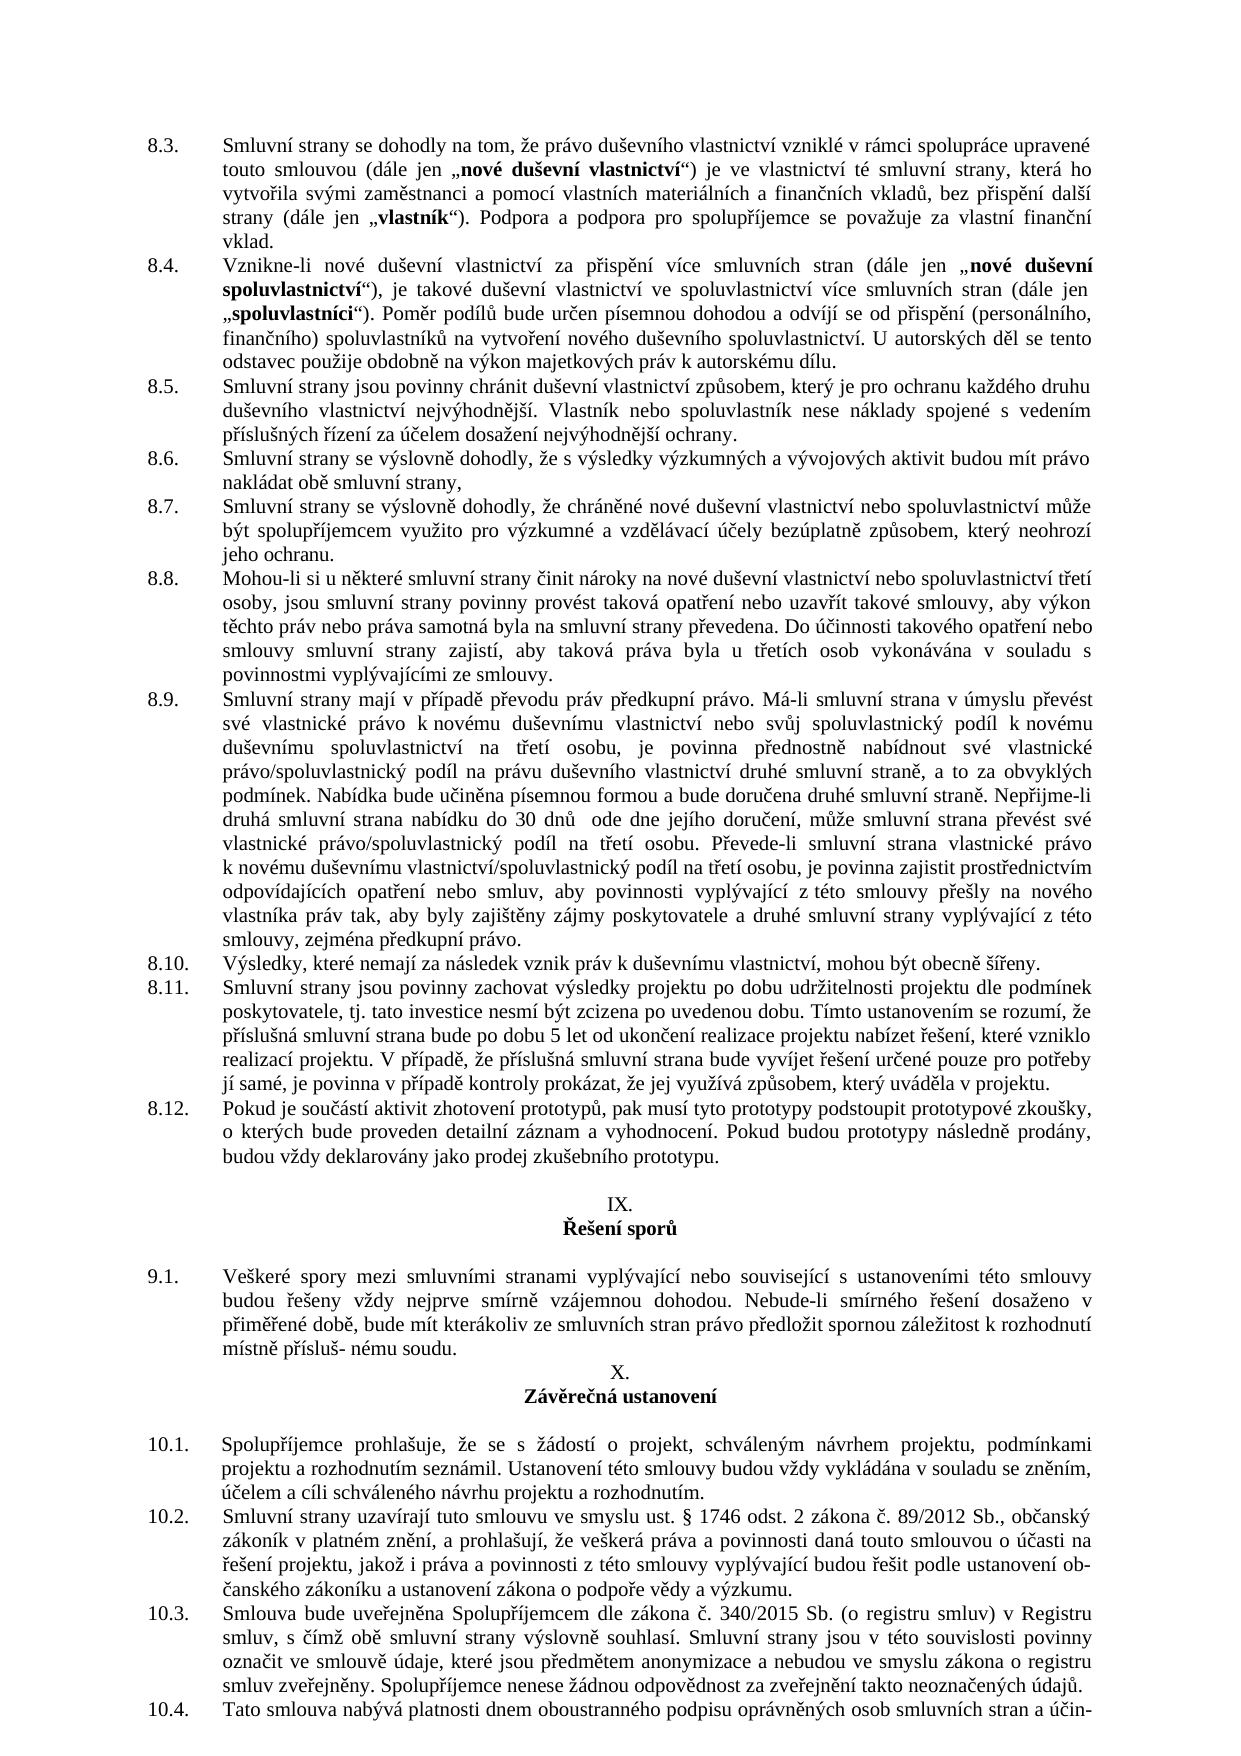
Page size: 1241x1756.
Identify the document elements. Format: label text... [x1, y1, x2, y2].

list Veškeré spory mezi smluvními stranami vyplývající nebo související s ustanoveními této smlouvy budou řešeny vždy nejprve smírně vzájemnou dohodou. Nebude-li smírného řešení dosaženo v přiměřené době, bude mít kterákoliv ze smluvních stran právo předložit spornou záležitost k rozhodnutí místně přísluš- nému soudu. [147, 1264, 1093, 1360]
text X. [136, 1360, 1104, 1384]
list Smlouva bude uveřejněna Spolupříjemcem dle zákona č. 340/2015 Sb. (o registru smluv) v Registru smluv, s čímž obě smluvní strany výslovně souhlasí. Smluvní strany jsou v této souvislosti povinny označit ve smlouvě údaje, které jsou předmětem anonymizace a nebudou ve smyslu zákona o registru smluv zveřejněny. Spolupříjemce nenese žádnou odpovědnost za zveřejnění takto neoznačených údajů. [147, 1601, 1093, 1697]
list Mohou-li si u některé smluvní strany činit nároky na nové duševní vlastnictví nebo spoluvlastnictví třetí osoby, jsou smluvní strany povinny provést taková opatření nebo uzavřít takové smlouvy, aby výkon těchto práv nebo práva samotná byla na smluvní strany převedena. Do účinnosti takového opatření nebo smlouvy smluvní strany zajistí, aby taková práva byla u třetích osob vykonávána v souladu s povinnostmi vyplývajícími ze smlouvy. [147, 566, 1092, 686]
list Vznikne-li nové duševní vlastnictví za přispění více smluvních stran (dále jen „nové duševní spoluvlastnictví“), je takové duševní vlastnictví ve spoluvlastnictví více smluvních stran (dále jen [147, 253, 1093, 301]
list Smluvní strany se výslovně dohodly, že s výsledky výzkumných a vývojových aktivit budou mít právo nakládat obě smluvní strany, [147, 446, 1092, 494]
subtitle Řešení sporů [136, 1216, 1104, 1239]
list Pokud je součástí aktivit zhotovení prototypů, pak musí tyto prototypy podstoupit prototypové zkoušky, o kterých bude proveden detailní záznam a vyhodnocení. Pokud budou prototypy následně prodány, budou vždy deklarovány jako prodej zkušebního prototypu. [147, 1095, 1092, 1168]
list Smluvní strany se dohodly na tom, že právo duševního vlastnictví vzniklé v rámci spolupráce upravené touto smlouvou (dále jen „nové duševní vlastnictví“) je ve vlastnictví té smluvní strany, která ho vytvořila svými zaměstnanci a pomocí vlastních materiálních a finančních vkladů, bez přispění další strany (dále jen „vlastník“). Podpora a podpora pro spolupříjemce se považuje za vlastní finanční vklad. [147, 133, 1092, 253]
list Smluvní strany jsou povinny chránit duševní vlastnictví způsobem, který je pro ochranu každého druhu duševního vlastnictví nejvýhodnější. Vlastník nebo spoluvlastník nese náklady spojené s vedením příslušných řízení za účelem dosažení nejvýhodnější ochrany. [147, 373, 1092, 446]
list Spolupříjemce prohlašuje, že se s žádostí o projekt, schváleným návrhem projektu, podmínkami projektu a rozhodnutím seznámil. Ustanovení této smlouvy budou vždy vykládána v souladu se zněním, účelem a cíli schváleného návrhu projektu a rozhodnutím. [147, 1432, 1092, 1504]
text „spoluvlastníci“). Poměr podílů bude určen písemnou dohodou a odvíjí se od přispění (personálního, finančního) spoluvlastníků na vytvoření nového duševního spoluvlastnictví. U autorských děl se tento odstavec použije obdobně na výkon majetkových práv k autorskému dílu. [222, 301, 1093, 373]
list Smluvní strany uzavírají tuto smlouvu ve smyslu ust. § 1746 odst. 2 zákona č. 89/2012 Sb., občanský zákoník v platném znění, a prohlašují, že veškerá práva a povinnosti daná touto smlouvou o účasti na řešení projektu, jakož i práva a povinnosti z této smlouvy vyplývající budou řešit podle ustanovení ob- čanského zákoníku a ustanovení zákona o podpoře vědy a výzkumu. [147, 1504, 1093, 1601]
list Výsledky, které nemají za následek vznik práv k duševnímu vlastnictví, mohou být obecně šířeny. [147, 951, 1221, 975]
text IX. [136, 1191, 1104, 1216]
subtitle Závěrečná ustanovení [136, 1384, 1104, 1408]
list Smluvní strany jsou povinny zachovat výsledky projektu po dobu udržitelnosti projektu dle podmínek poskytovatele, tj. tato investice nesmí být zcizena po uvedenou dobu. Tímto ustanovením se rozumí, že příslušná smluvní strana bude po dobu 5 let od ukončení realizace projektu nabízet řešení, které vzniklo realizací projektu. V případě, že příslušná smluvní strana bude vyvíjet řešení určené pouze pro potřeby jí samé, je povinna v případě kontroly prokázat, že jej využívá způsobem, který uváděla v projektu. [147, 975, 1093, 1095]
list Smluvní strany mají v případě převodu práv předkupní právo. Má-li smluvní strana v úmyslu převést své vlastnické právo k novému duševnímu vlastnictví nebo svůj spoluvlastnický podíl k novému duševnímu spoluvlastnictví na třetí osobu, je povinna přednostně nabídnout své vlastnické právo/spoluvlastnický podíl na právu duševního vlastnictví druhé smluvní straně, a to za obvyklých podmínek. Nabídka bude učiněna písemnou formou a bude doručena druhé smluvní straně. Nepřijme-li druhá smluvní strana nabídku do 30 dnů ode dne jejího doručení, může smluvní strana převést své vlastnické právo/spoluvlastnický podíl na třetí osobu. Převede-li smluvní strana vlastnické právo k novému duševnímu vlastnictví/spoluvlastnický podíl na třetí osobu, je povinna zajistit prostřednictvím odpovídajících opatření nebo smluv, aby povinnosti vyplývající z této smlouvy přešly na nového vlastníka práv tak, aby byly zajištěny zájmy poskytovatele a druhé smluvní strany vyplývající z této smlouvy, zejména předkupní právo. [147, 686, 1093, 951]
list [147, 1697, 1093, 1721]
list Smluvní strany se výslovně dohodly, že chráněné nové duševní vlastnictví nebo spoluvlastnictví může být spolupříjemcem využito pro výzkumné a vzdělávací účely bezúplatně způsobem, který neohrozí jeho ochranu. [147, 494, 1092, 566]
